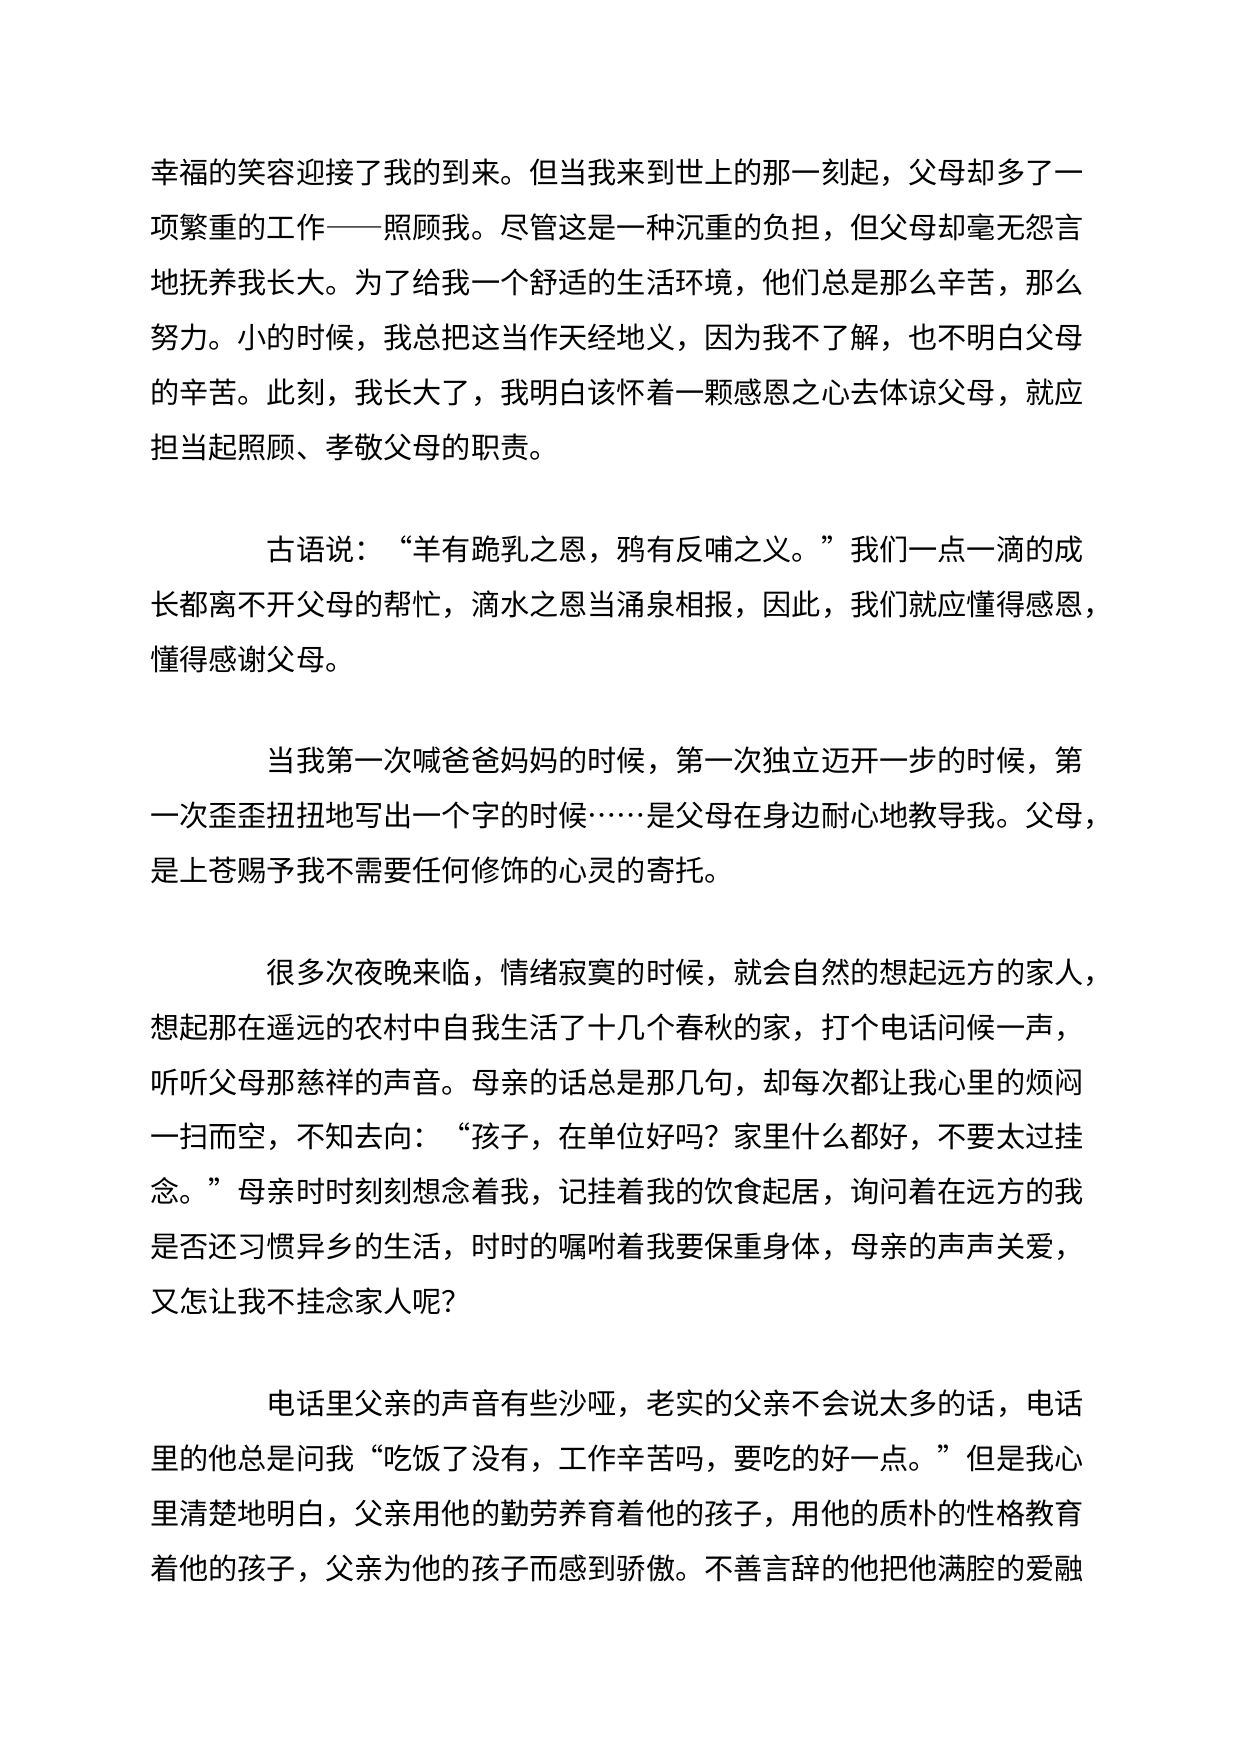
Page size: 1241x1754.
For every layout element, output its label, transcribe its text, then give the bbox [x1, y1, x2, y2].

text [150, 150, 1090, 467]
text 古语说：“羊有跪乳之恩，鸦有反哺之义。”我们一点一滴的成长都离不开父母的帮忙，滴水之恩当涌泉相报，因此，我们就应懂得感恩，懂得感谢父母。 [150, 526, 1090, 678]
text 很多次夜晚来临，情绪寂寞的时候，就会自然的想起远方的家人，想起那在遥远的农村中自我生活了十几个春秋的家，打个电话问候一声，听听父母那慈祥的声音。母亲的话总是那几句，却每次都让我心里的烦闷一扫而空，不知去向：“孩子，在单位好吗？家里什么都好，不要太过挂念。”母亲时时刻刻想念着我，记挂着我的饮食起居，询问着在远方的我是否还习惯异乡的生活，时时的嘱咐着我要保重身体，母亲的声声关爱，又怎让我不挂念家人呢？ [150, 949, 1090, 1321]
text 当我第一次喊爸爸妈妈的时候，第一次独立迈开一步的时候，第一次歪歪扭扭地写出一个字的时候……是父母在身边耐心地教导我。父母，是上苍赐予我不需要任何修饰的心灵的寄托。 [150, 738, 1090, 890]
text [150, 1381, 1090, 1587]
